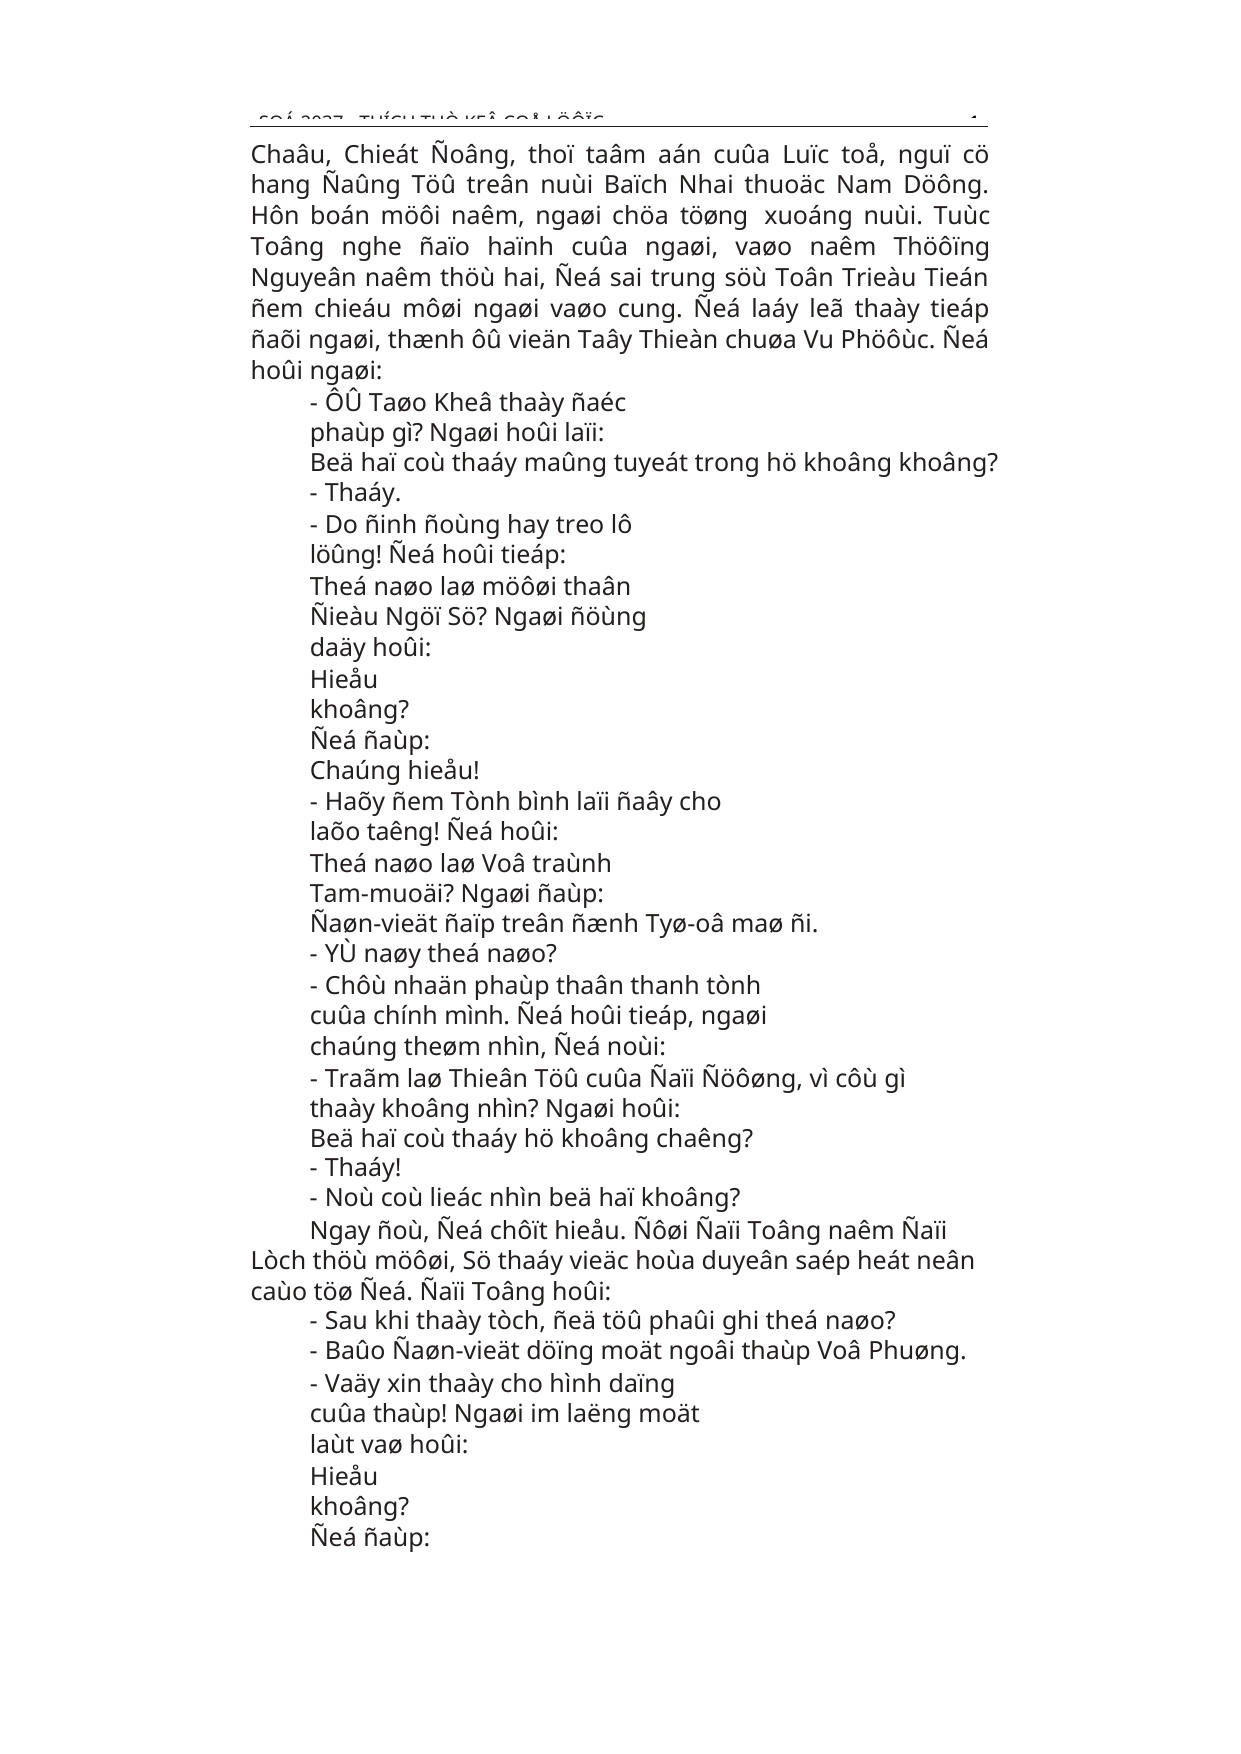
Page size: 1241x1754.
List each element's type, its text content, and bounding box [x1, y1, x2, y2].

list Haõy ñem Tònh bình laïi ñaây cho laõo taêng! Ñeá hoûi: [309, 786, 748, 848]
text Ñaøn-vieät ñaïp treân ñænh Tyø-oâ maø ñi. [309, 910, 1092, 938]
list Vaäy xin thaày cho hình daïng cuûa thaùp! Ngaøi im laëng moät laùt vaø hoûi: [309, 1367, 716, 1460]
text Hieåu khoâng? Ñeá ñaùp: [309, 663, 445, 756]
list Do ñinh ñoùng hay treo lô löûng! Ñeá hoûi tieáp: [309, 508, 644, 570]
list Noù coù lieác nhìn beä haï khoâng? [309, 1182, 1092, 1213]
list Thaáy! [309, 1153, 1092, 1182]
text Hieåu khoâng? Ñeá ñaùp: [309, 1460, 445, 1553]
list ÔÛ Taøo Kheâ thaày ñaéc phaùp gì? Ngaøi hoûi laïi: [309, 387, 633, 449]
text Theá naøo laø möôøi thaân Ñieàu Ngöï Sö? Ngaøi ñöùng daäy hoûi: [309, 570, 689, 663]
text Beä haï coù thaáy hö khoâng chaêng? [309, 1125, 1092, 1153]
list Sau khi thaày tòch, ñeä töû phaûi ghi theá naøo? [309, 1307, 1092, 1335]
text Ngay ñoù, Ñeá chôït hieåu. Ñôøi Ñaïi Toâng naêm Ñaïi Lòch thöù möôøi, Sö thaáy vieäc hoùa duyeân saép heát neân caùo töø Ñeá. Ñaïi Toâng hoûi: [250, 1214, 996, 1307]
list Thaáy. [309, 477, 1092, 507]
text Chaúng hieåu! [309, 756, 1092, 786]
list YÙ naøy theá naøo? [309, 938, 1092, 968]
list Traãm laø Thieân Töû cuûa Ñaïi Ñöôøng, vì côù gì thaày khoâng nhìn? Ngaøi hoûi: [309, 1063, 952, 1125]
list Baûo Ñaøn-vieät döïng moät ngoâi thaùp Voâ Phuøng. [309, 1335, 1092, 1366]
text Beä haï coù thaáy maûng tuyeát trong hö khoâng khoâng? [309, 449, 1092, 477]
text Chaâu, Chieát Ñoâng, thoï taâm aán cuûa Luïc toå, nguï cö hang Ñaûng Töû treân nuùi Baïch Nhai thuoäc Nam Döông. Hôn boán möôi naêm, ngaøi chöa töøng xuoáng nuùi. Tuùc Toâng nghe ñaïo haïnh cuûa ngaøi, vaøo naêm Thöôïng Nguyeân naêm thöù hai, Ñeá sai trung söù Toân Trieàu Tieán ñem chieáu môøi ngaøi vaøo cung. Ñeá laáy leã thaày tieáp ñaõi ngaøi, thænh ôû vieän Taây Thieàn chuøa Vu Phöôùc. Ñeá hoûi ngaøi: [250, 139, 990, 387]
list Chôù nhaän phaùp thaân thanh tònh cuûa chính mình. Ñeá hoûi tieáp, ngaøi chaúng theøm nhìn, Ñeá noùi: [309, 970, 816, 1063]
text Theá naøo laø Voâ traùnh Tam-muoäi? Ngaøi ñaùp: [309, 848, 650, 910]
